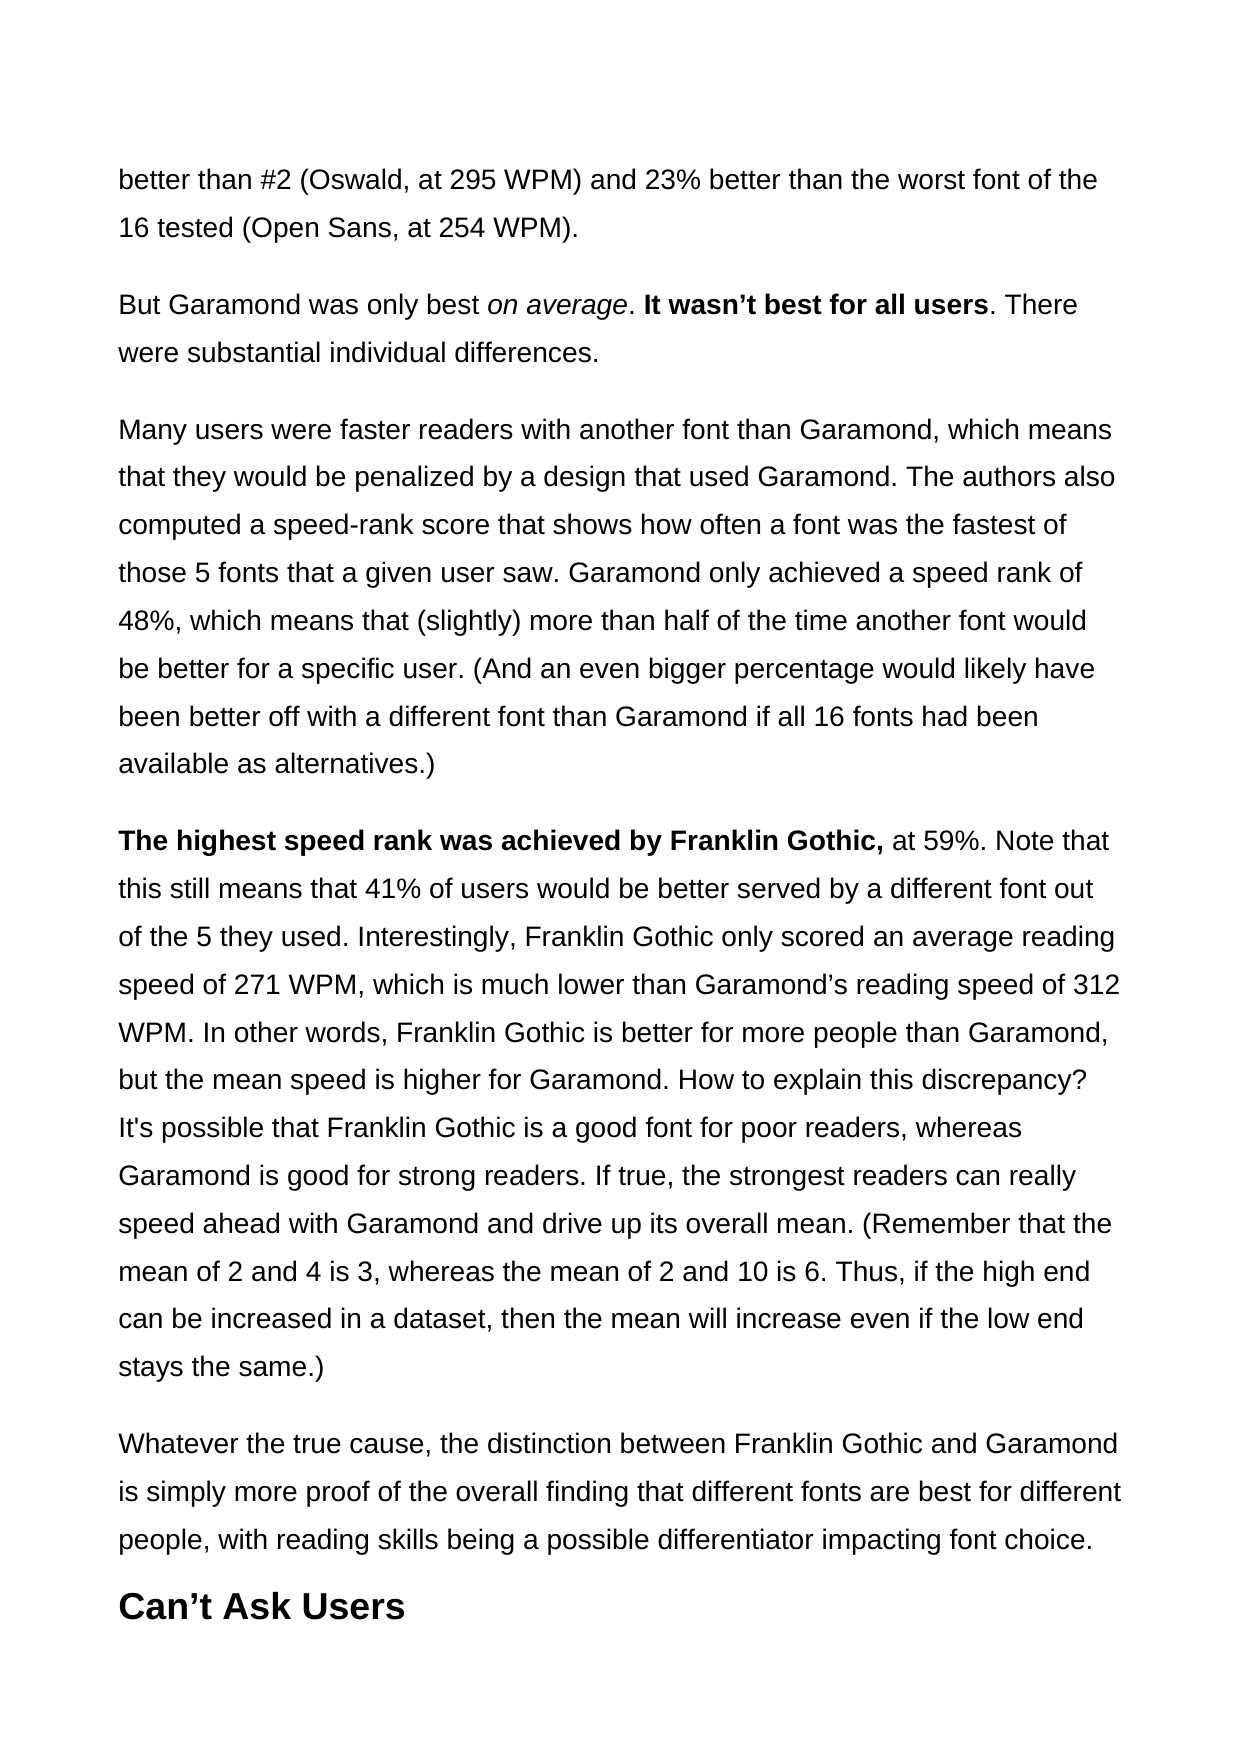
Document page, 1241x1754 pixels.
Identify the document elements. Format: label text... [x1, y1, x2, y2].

text But Garamond was only best on average. It wasn’t best for all users. There were substantial individual differences. [118, 272, 1122, 368]
text Can’t Ask Users [118, 1584, 1122, 1627]
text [118, 148, 1122, 243]
text The highest speed rank was achieved by Franklin Gothic, at 59%. Note that this still means that 41% of users would be better served by a different font out of the 5 they used. Interestingly, Franklin Gothic only scored an average reading speed of 271 WPM, which is much lower than Garamond’s reading speed of 312 WPM. In other words, Franklin Gothic is better for more people than Garamond, but the mean speed is higher for Garamond. How to explain this discrepancy? It's possible that Franklin Gothic is a good font for poor readers, whereas Garamond is good for strong readers. If true, the strongest readers can really speed ahead with Garamond and drive up its overall mean. (Remember that the mean of 2 and 4 is 3, whereas the mean of 2 and 10 is 6. Thus, if the high end can be increased in a dataset, then the mean will increase even if the low end stays the same.) [118, 809, 1122, 1383]
text Many users were faster readers with another font than Garamond, which means that they would be penalized by a design that used Garamond. The authors also computed a speed-rank score that shows how often a font was the fastest of those 5 fonts that a given user saw. Garamond only achieved a speed rank of 48%, which means that (slightly) more than half of the time another font would be better for a specific user. (And an even bigger percentage would likely have been better off with a different font than Garamond if all 16 fonts had been available as alternatives.) [118, 397, 1122, 780]
text Whatever the true cause, the distinction between Franklin Gothic and Garamond is simply more proof of the overall finding that different fonts are best for different people, with reading skills being a possible differentiator impacting font choice. [118, 1412, 1122, 1555]
